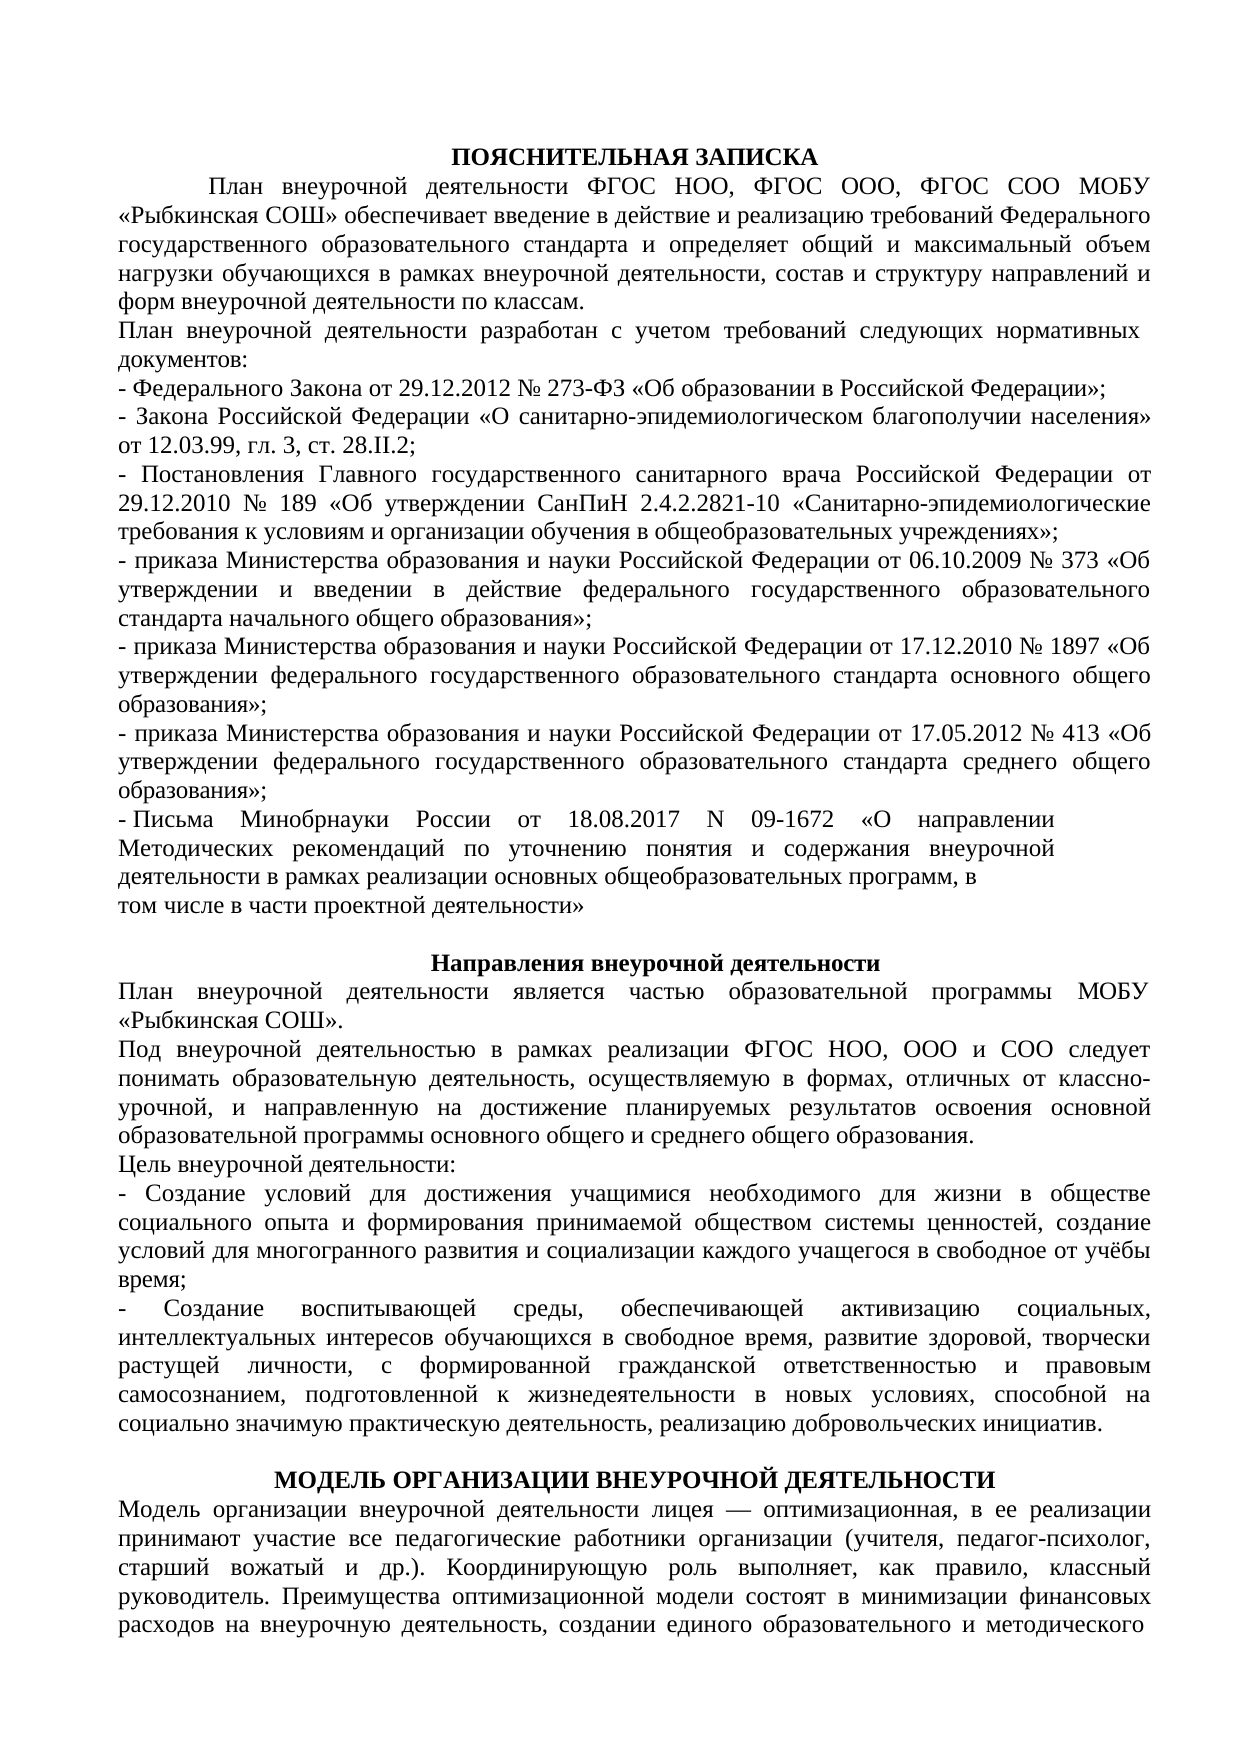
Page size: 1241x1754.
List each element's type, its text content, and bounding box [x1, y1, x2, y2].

list приказа Министерства образования и науки Российской Федерации от 06.10.2009 № 373 «Об утверждении и введении в действие федерального государственного образовательного стандарта начального общего образования»; [118, 545, 1151, 631]
list Постановления Главного государственного санитарного врача Российской Федерации от 29.12.2010 № 189 «Об утверждении СанПиН 2.4.2.2821-10 «Санитарно-эпидемиологические требования к условиям и организации обучения в общеобразовательных учреждениях»; [118, 459, 1152, 545]
list Федерального Закона от 29.12.2012 № 273-ФЗ «Об образовании в Российской Федерации»; [118, 373, 1240, 401]
text Модель организации внеурочной деятельности лицея — оптимизационная, в ее реализации принимают участие все педагогические работники организации (учителя, педагог-психолог, старший вожатый и др.). Координирующую роль выполняет, как правило, классный руководитель. Преимущества оптимизационной модели состоят в минимизации финансовых расходов на внеурочную деятельность, создании единого образовательного и методического [118, 1494, 1152, 1638]
text План внеурочной деятельности является частью образовательной программы МОБУ [118, 977, 1240, 1005]
list Письма Минобрнауки России от 18.08.2017 N 09-1672 «О направлении Методических рекомендаций по уточнению понятия и содержания внеурочной деятельности в рамках реализации основных общеобразовательных программ, в [118, 804, 1055, 890]
list Создание воспитывающей среды, обеспечивающей активизацию социальных, интеллектуальных интересов обучающихся в свободное время, развитие здоровой, творчески растущей личности, с формированной гражданской ответственностью и правовым самосознанием, подготовленной к жизнедеятельности в новых условиях, способной на социально значимую практическую деятельность, реализацию добровольческих инициатив. [118, 1293, 1152, 1437]
text Цель внеурочной деятельности: [118, 1149, 1240, 1178]
text План внеурочной деятельности ФГОС НОО, ФГОС ООО, ФГОС СОО МОБУ [118, 172, 1240, 200]
text том числе в части проектной деятельности» [118, 890, 1240, 919]
text «Рыбкинская СОШ» обеспечивает введение в действие и реализацию требований Федерального государственного образовательного стандарта и определяет общий и максимальный объем нагрузки обучающихся в рамках внеурочной деятельности, состав и структуру направлений и форм внеурочной деятельности по классам. [118, 200, 1152, 315]
list Закона Российской Федерации «О санитарно-эпидемиологическом благополучии населения» от 12.03.99, гл. 3, ст. 28.II.2; [118, 401, 1152, 459]
text МОДЕЛЬ ОРГАНИЗАЦИИ ВНЕУРОЧНОЙ ДЕЯТЕЛЬНОСТИ [118, 1466, 1152, 1494]
text ПОЯСНИТЕЛЬНАЯ ЗАПИСКА [118, 143, 1152, 172]
list приказа Министерства образования и науки Российской Федерации от 17.12.2010 № 1897 «Об утверждении федерального государственного образовательного стандарта основного общего образования»; [118, 631, 1152, 718]
list приказа Министерства образования и науки Российской Федерации от 17.05.2012 № 413 «Об утверждении федерального государственного образовательного стандарта среднего общего образования»; [118, 718, 1152, 804]
text Под внеурочной деятельностью в рамках реализации ФГОС НОО, ООО и СОО следует понимать образовательную деятельность, осуществляемую в формах, отличных от классно- урочной, и направленную на достижение планируемых результатов освоения основной образовательной программы основного общего и среднего общего образования. [118, 1034, 1152, 1149]
list Направления внеурочной деятельности [387, 948, 1240, 977]
text «Рыбкинская СОШ». [118, 1005, 1240, 1034]
list Создание условий для достижения учащимися необходимого для жизни в обществе социального опыта и формирования принимаемой обществом системы ценностей, создание условий для многогранного развития и социализации каждого учащегося в свободное от учёбы время; [118, 1178, 1152, 1293]
list План внеурочной деятельности разработан с учетом требований следующих нормативных документов: [0, 315, 1140, 373]
